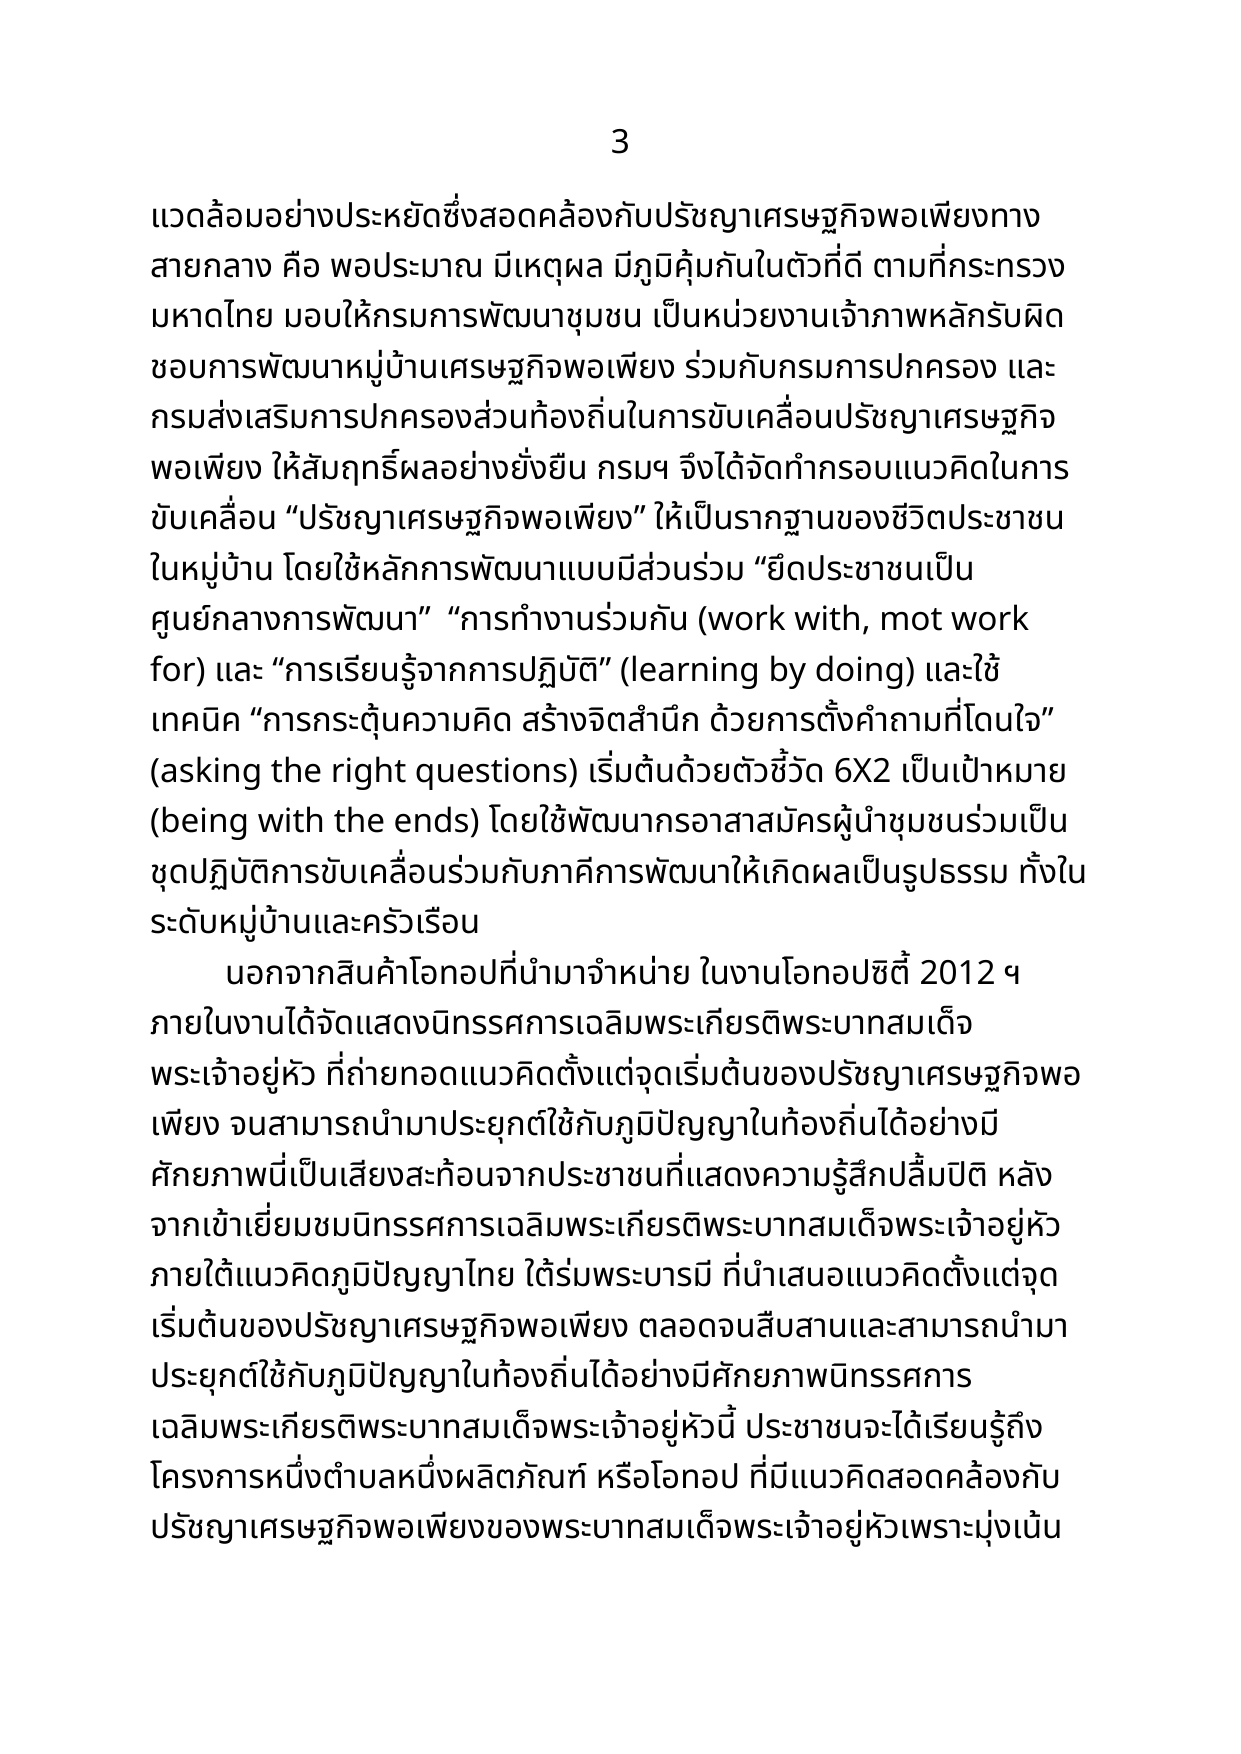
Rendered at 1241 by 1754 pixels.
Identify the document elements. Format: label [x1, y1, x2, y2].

text [150, 192, 1090, 949]
text [150, 949, 1090, 1554]
